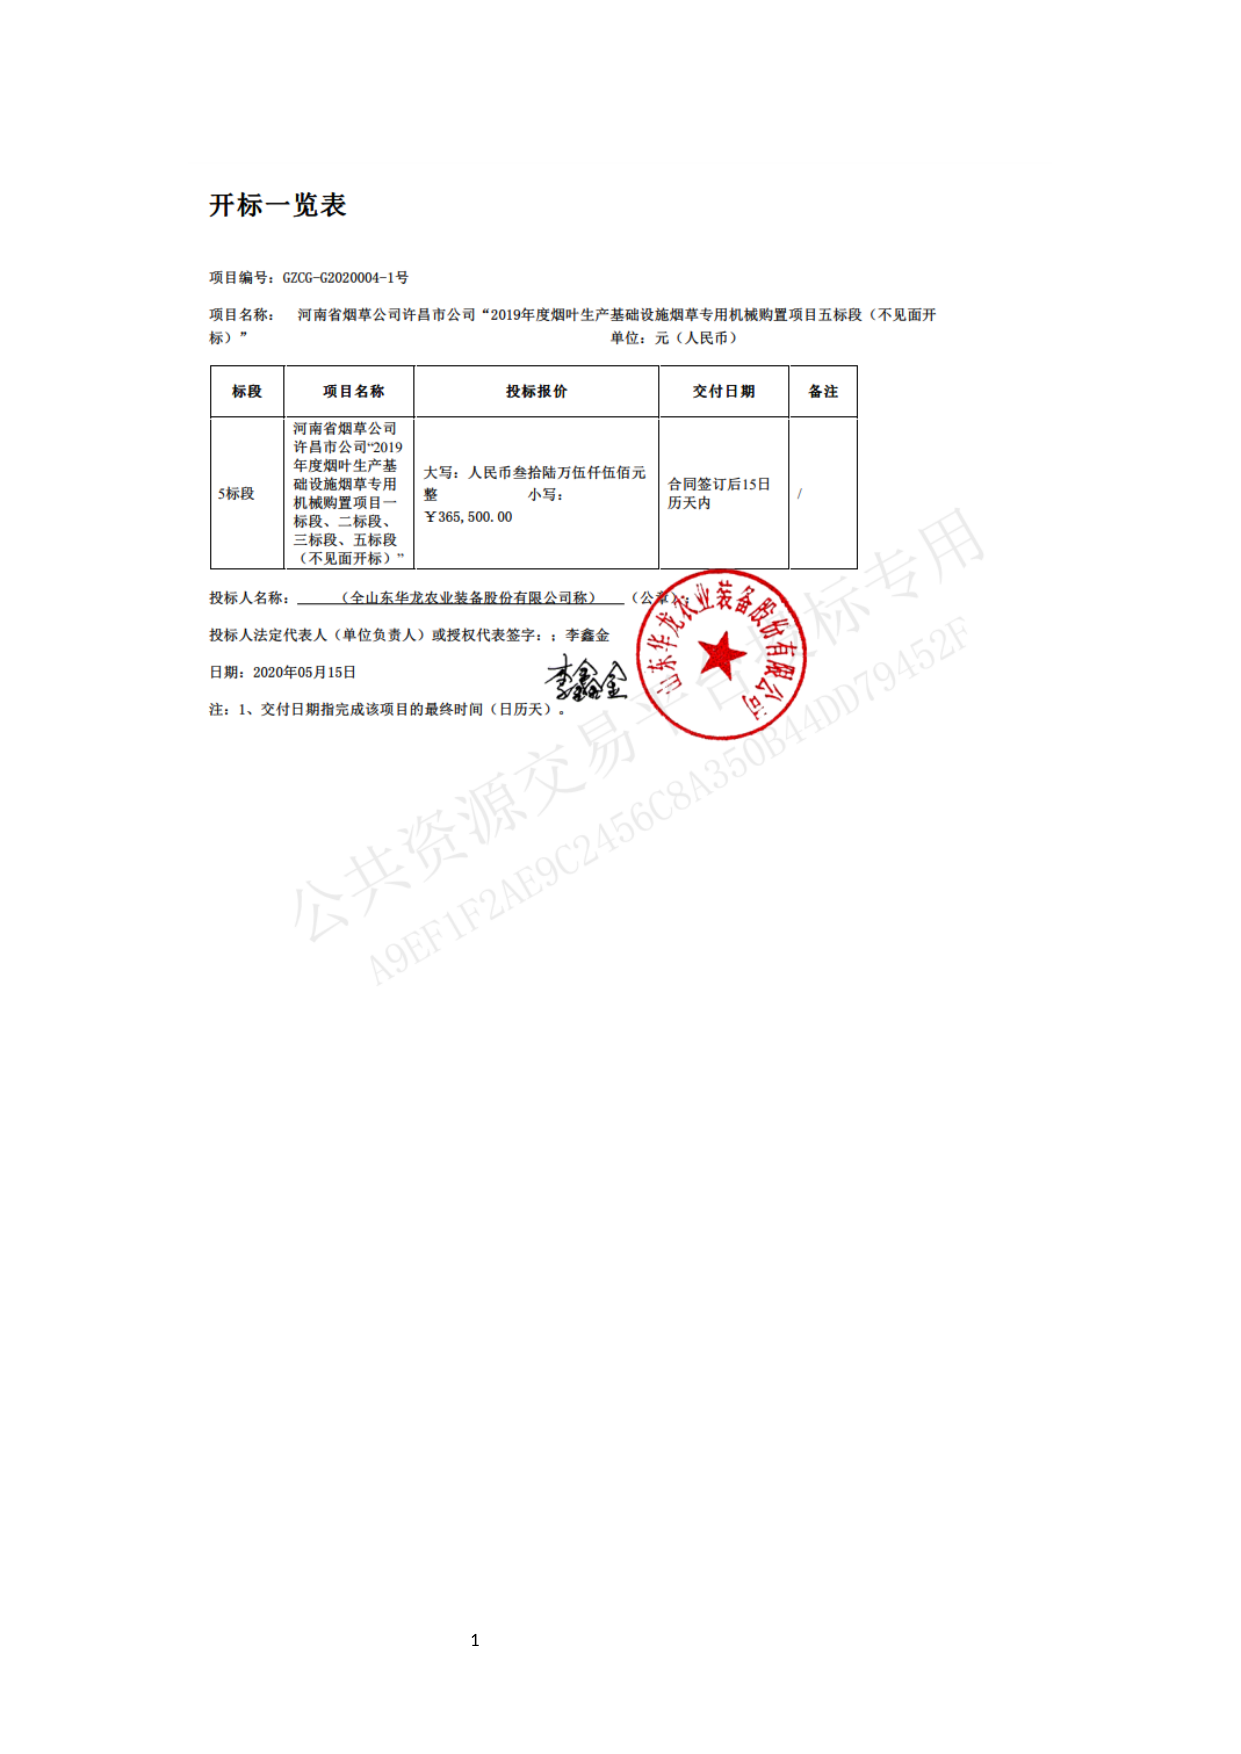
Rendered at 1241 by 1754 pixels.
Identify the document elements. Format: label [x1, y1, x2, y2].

picture [187, 162, 1053, 1216]
